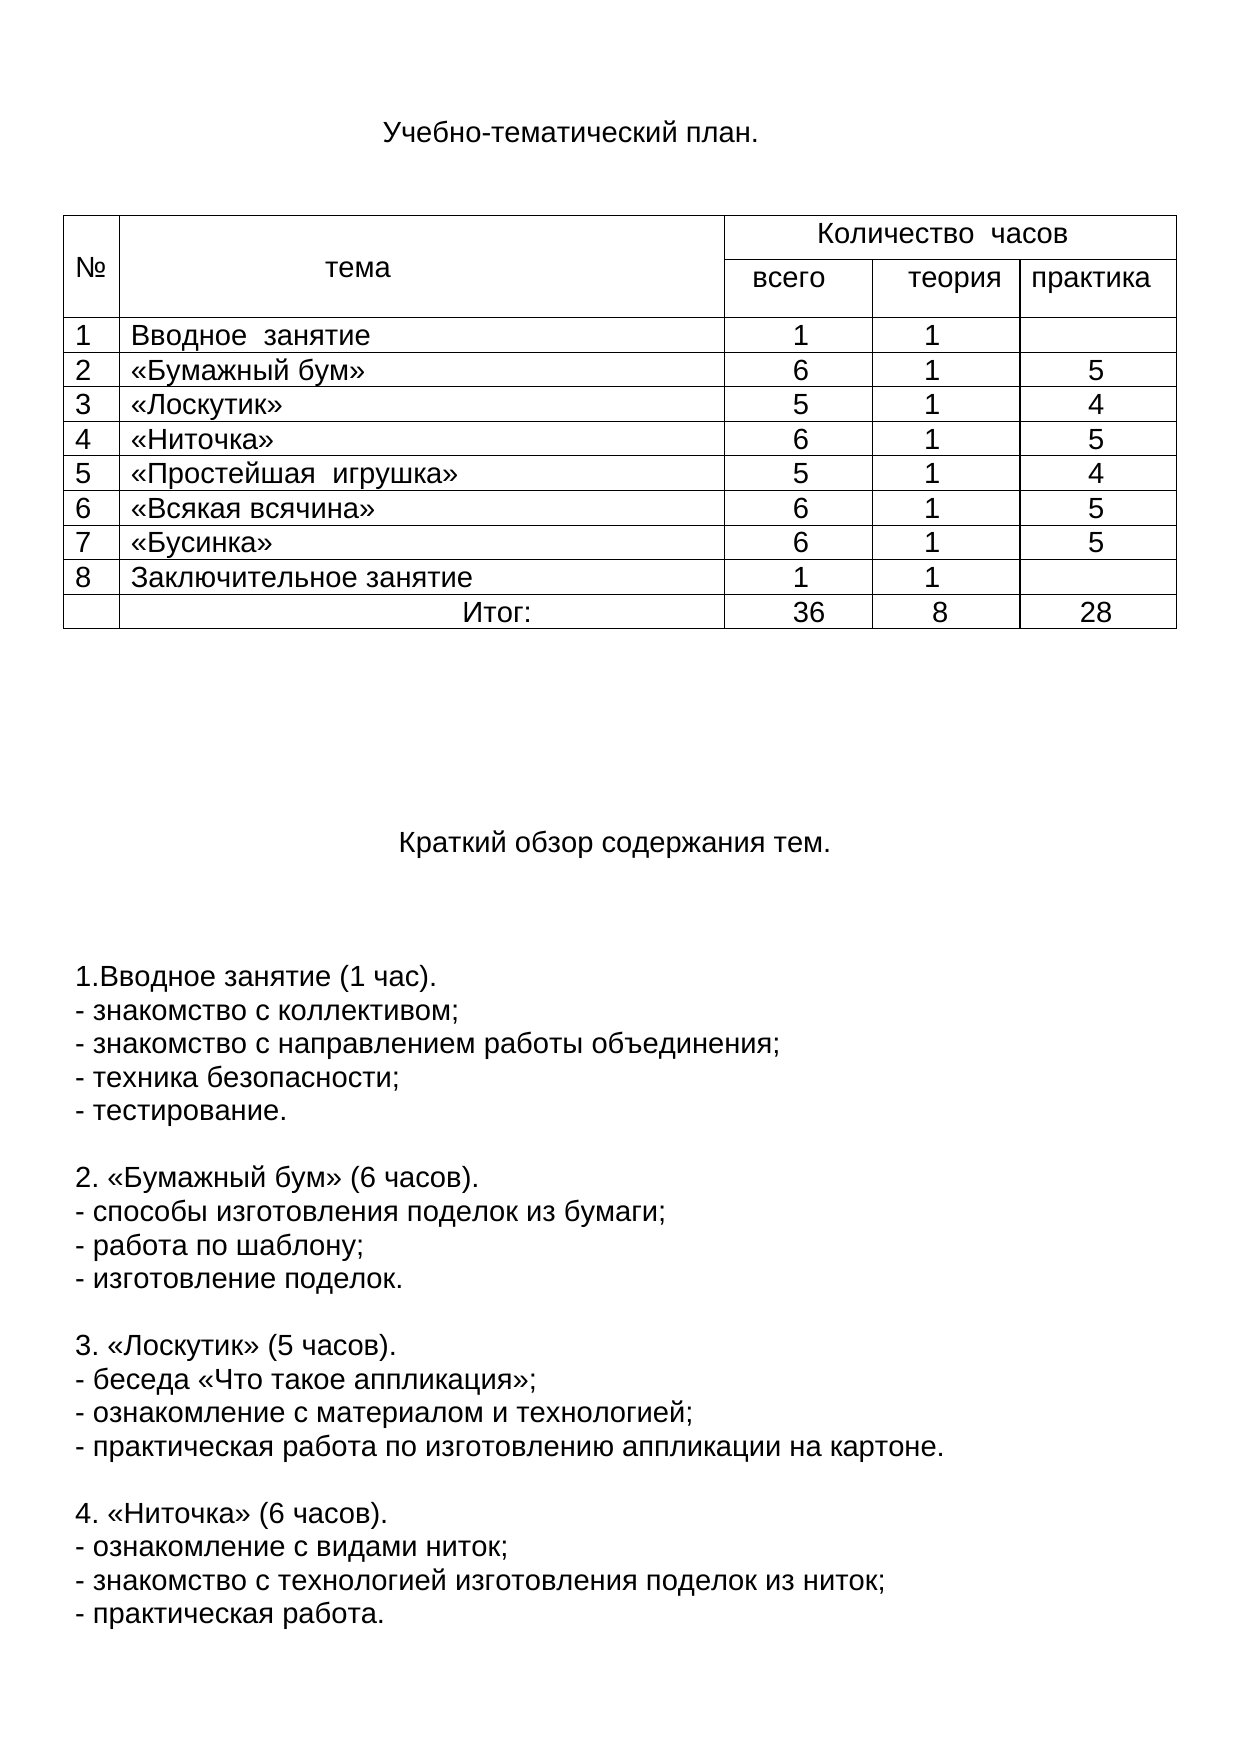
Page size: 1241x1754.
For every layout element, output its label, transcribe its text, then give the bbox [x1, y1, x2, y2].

table_cell 4 [1021, 387, 1176, 421]
text - практическая работа по изготовлению аппликации на картоне. [75, 1429, 1165, 1462]
table_cell 6 [725, 353, 872, 386]
table_cell 28 [1021, 595, 1176, 628]
text 3. «Лоскутик» (5 часов). [75, 1328, 1165, 1362]
text 2. «Бумажный бум» (6 часов). [75, 1160, 1165, 1194]
table_header № [64, 216, 119, 317]
table_cell 1 [873, 387, 1019, 421]
table_cell всего [725, 260, 872, 317]
text - знакомство с коллективом; [75, 993, 1165, 1026]
table_cell 5 [64, 456, 119, 490]
text 1.Вводное занятие (1 час). [75, 959, 1165, 993]
text - знакомство с направлением работы объединения; [75, 1026, 1165, 1060]
table_cell 1 [725, 560, 872, 594]
table_header тема [120, 216, 724, 317]
text - ознакомление с видами ниток; [75, 1529, 1165, 1563]
text - техника безопасности; [75, 1060, 1165, 1093]
table_cell 2 [64, 353, 119, 386]
table_cell 5 [725, 387, 872, 421]
table_cell «Всякая всячина» [120, 491, 724, 524]
table_cell 1 [873, 318, 1019, 352]
table_cell Заключительное занятие [120, 560, 724, 594]
text - способы изготовления поделок из бумаги; [75, 1194, 1165, 1227]
table_cell 4 [1021, 456, 1176, 490]
table_header Количество часов [725, 216, 1176, 259]
table_cell [64, 595, 119, 628]
text Учебно-тематический план. [75, 115, 1165, 148]
table_cell 7 [64, 526, 119, 559]
table_cell «Бусинка» [120, 526, 724, 559]
text - практическая работа. [75, 1596, 1165, 1630]
table_cell «Лоскутик» [120, 387, 724, 421]
table_cell 3 [64, 387, 119, 421]
table_cell 1 [873, 353, 1019, 386]
text - тестирование. [75, 1093, 1165, 1127]
table_cell 5 [1021, 526, 1176, 559]
text - изготовление поделок. [75, 1261, 1165, 1294]
table_cell 5 [725, 456, 872, 490]
table_cell Вводное занятие [120, 318, 724, 352]
table_cell 36 [725, 595, 872, 628]
table_cell 5 [1021, 353, 1176, 386]
table_cell «Простейшая игрушка» [120, 456, 724, 490]
table_cell «Ниточка» [120, 422, 724, 455]
table_cell 4 [64, 422, 119, 455]
table_cell 6 [725, 422, 872, 455]
table_cell 8 [873, 595, 1019, 628]
table_cell 6 [725, 491, 872, 524]
table_cell «Бумажный бум» [120, 353, 724, 386]
table_cell 1 [873, 456, 1019, 490]
table_cell 8 [64, 560, 119, 594]
table_cell 1 [64, 318, 119, 352]
table_cell [1021, 318, 1176, 352]
table_cell 1 [873, 526, 1019, 559]
text Краткий обзор содержания тем. [75, 825, 1165, 858]
table_cell 1 [873, 422, 1019, 455]
table_cell 5 [1021, 491, 1176, 524]
table_cell 6 [64, 491, 119, 524]
table_cell 6 [725, 526, 872, 559]
text - работа по шаблону; [75, 1227, 1165, 1261]
table_cell 1 [725, 318, 872, 352]
text 4. «Ниточка» (6 часов). [75, 1496, 1165, 1529]
table_cell теория [873, 260, 1019, 317]
text - ознакомление с материалом и технологией; [75, 1395, 1165, 1429]
text - знакомство с технологией изготовления поделок из ниток; [75, 1563, 1165, 1596]
table_cell практика [1021, 260, 1176, 317]
table_cell Итог: [120, 595, 724, 628]
text - беседа «Что такое аппликация»; [75, 1362, 1165, 1395]
table_cell 1 [873, 560, 1019, 594]
table_cell [1021, 560, 1176, 594]
table_cell 1 [873, 491, 1019, 524]
table_cell 5 [1021, 422, 1176, 455]
